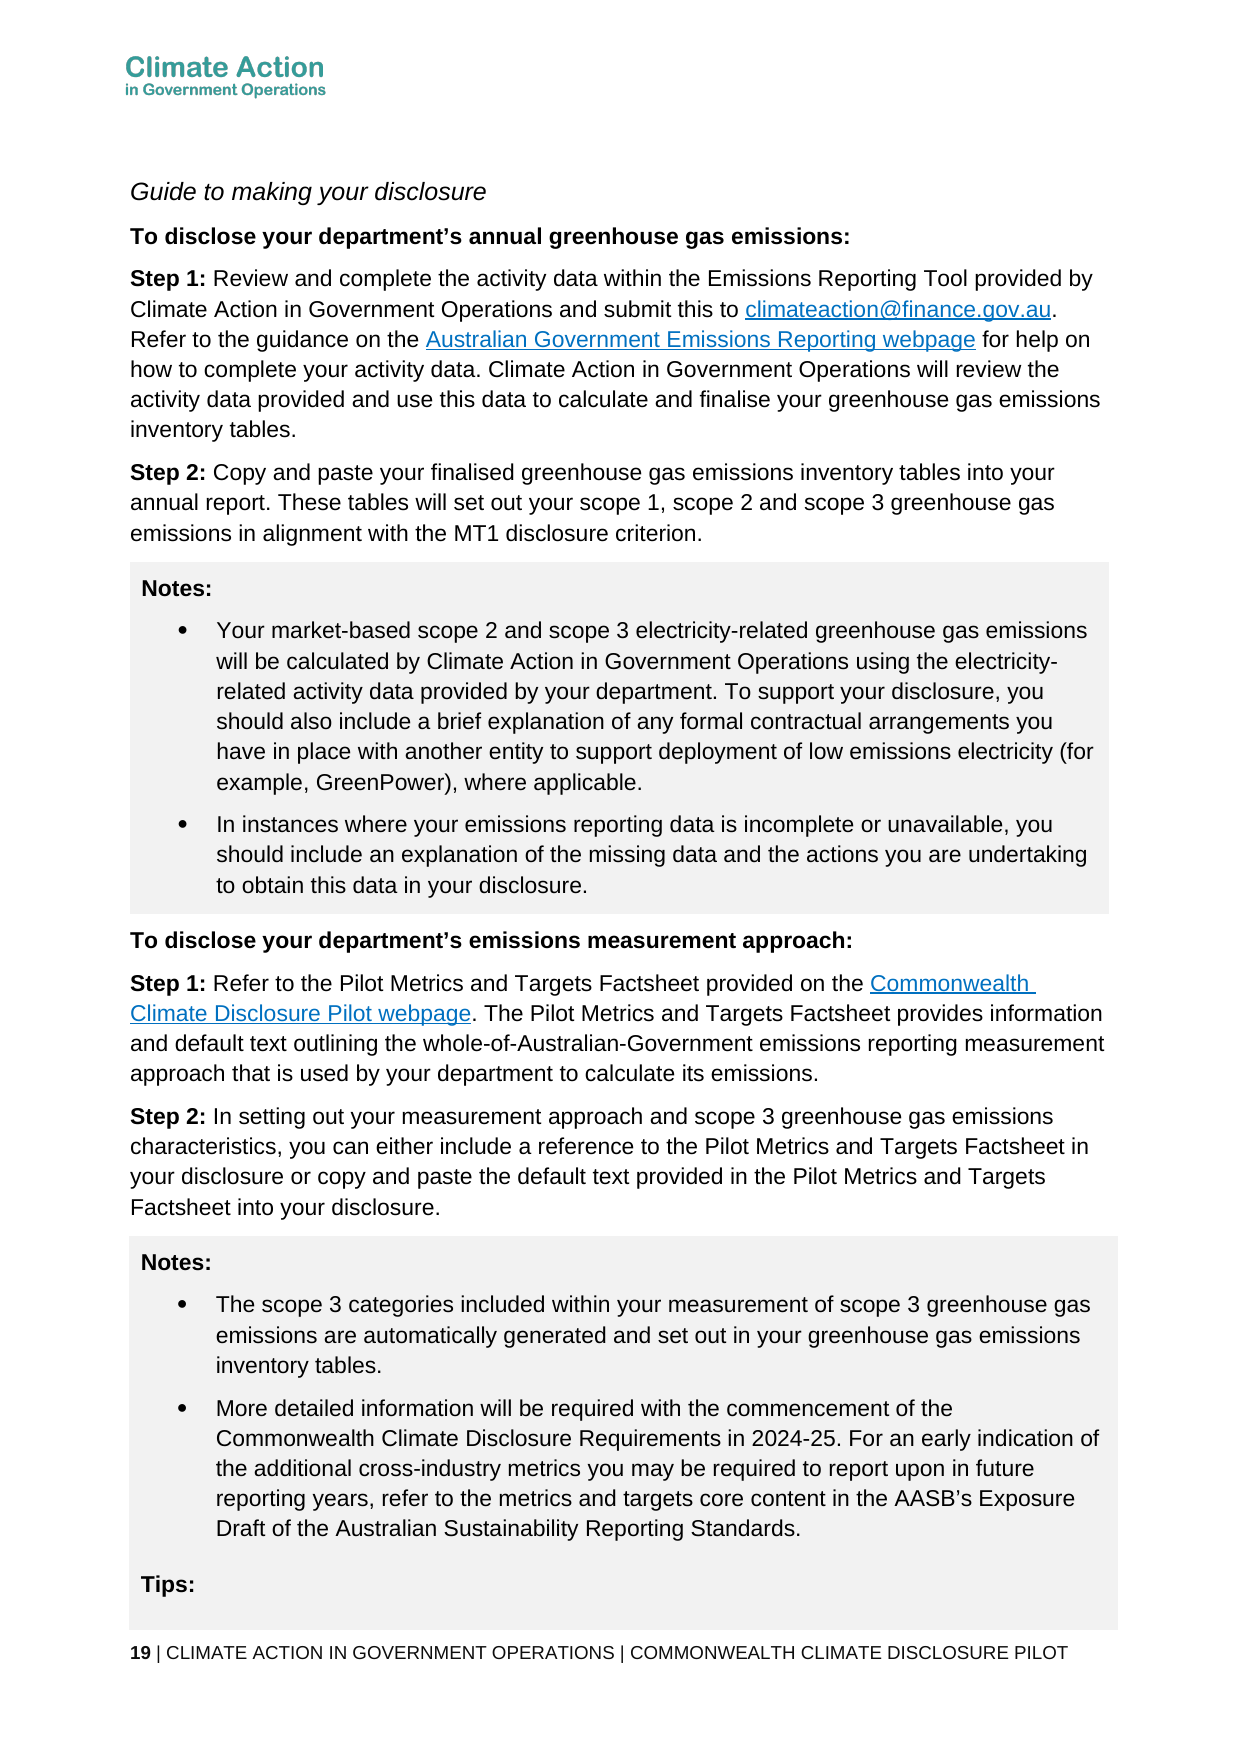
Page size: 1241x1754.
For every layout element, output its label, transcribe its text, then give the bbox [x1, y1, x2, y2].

table_header Notes: The scope 3 categories included within your measurement of scope 3 greenhouse gas emissions are automatically generated and set out in your greenhouse gas emissions inventory tables. More detailed information will be required with the commencement of the Commonwealth Climate Disclosure Requirements in 2024-25. For an early indication of the additional cross-industry metrics you may be required to report upon in future reporting years, refer to the metrics and targets core content in the AASB’s Exposure Draft of the Australian Sustainability Reporting Standards. [129, 1236, 1118, 1558]
text To disclose your department’s annual greenhouse gas emissions: [130, 223, 1110, 249]
text Step 1: Review and complete the activity data within the Emissions Reporting Tool provided by Climate Action in Government Operations and submit this to climateaction@finance.gov.au. Refer to the guidance on the Australian Government Emissions Reporting webpage for help on how to complete your activity data. Climate Action in Government Operations will review the activity data provided and use this data to calculate and finalise your greenhouse gas emissions inventory tables. [130, 265, 1110, 443]
text Step 1: Refer to the Pilot Metrics and Targets Factsheet provided on the Commonwealth Climate Disclosure Pilot webpage. The Pilot Metrics and Targets Factsheet provides information and default text outlining the whole-of-Australian-Government emissions reporting measurement approach that is used by your department to calculate its emissions. [130, 969, 1110, 1087]
picture [123, 20, 376, 130]
text Step 2: In setting out your measurement approach and scope 3 greenhouse gas emissions characteristics, you can either include a reference to the Pilot Metrics and Targets Factsheet in your disclosure or copy and paste the default text provided in the Pilot Metrics and Targets Factsheet into your disclosure. [130, 1103, 1110, 1220]
text Step 2: Copy and paste your finalised greenhouse gas emissions inventory tables into your annual report. These tables will set out your scope 1, scope 2 and scope 3 greenhouse gas emissions in alignment with the MT1 disclosure criterion. [130, 459, 1110, 546]
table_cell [129, 1558, 1118, 1630]
subtitle Guide to making your disclosure [130, 177, 1110, 206]
table_header Notes: Your market-based scope 2 and scope 3 electricity-related greenhouse gas emissions will be calculated by Climate Action in Government Operations using the electricity-related activity data provided by your department. To support your disclosure, you should also include a brief explanation of any formal contractual arrangements you have in place with another entity to support deployment of low emissions electricity (for example, GreenPower), where applicable. In instances where your emissions reporting data is incomplete or unavailable, you should include an explanation of the missing data and the actions you are undertaking to obtain this data in your disclosure. [130, 562, 1109, 914]
text To disclose your department’s emissions measurement approach: [130, 927, 1110, 953]
